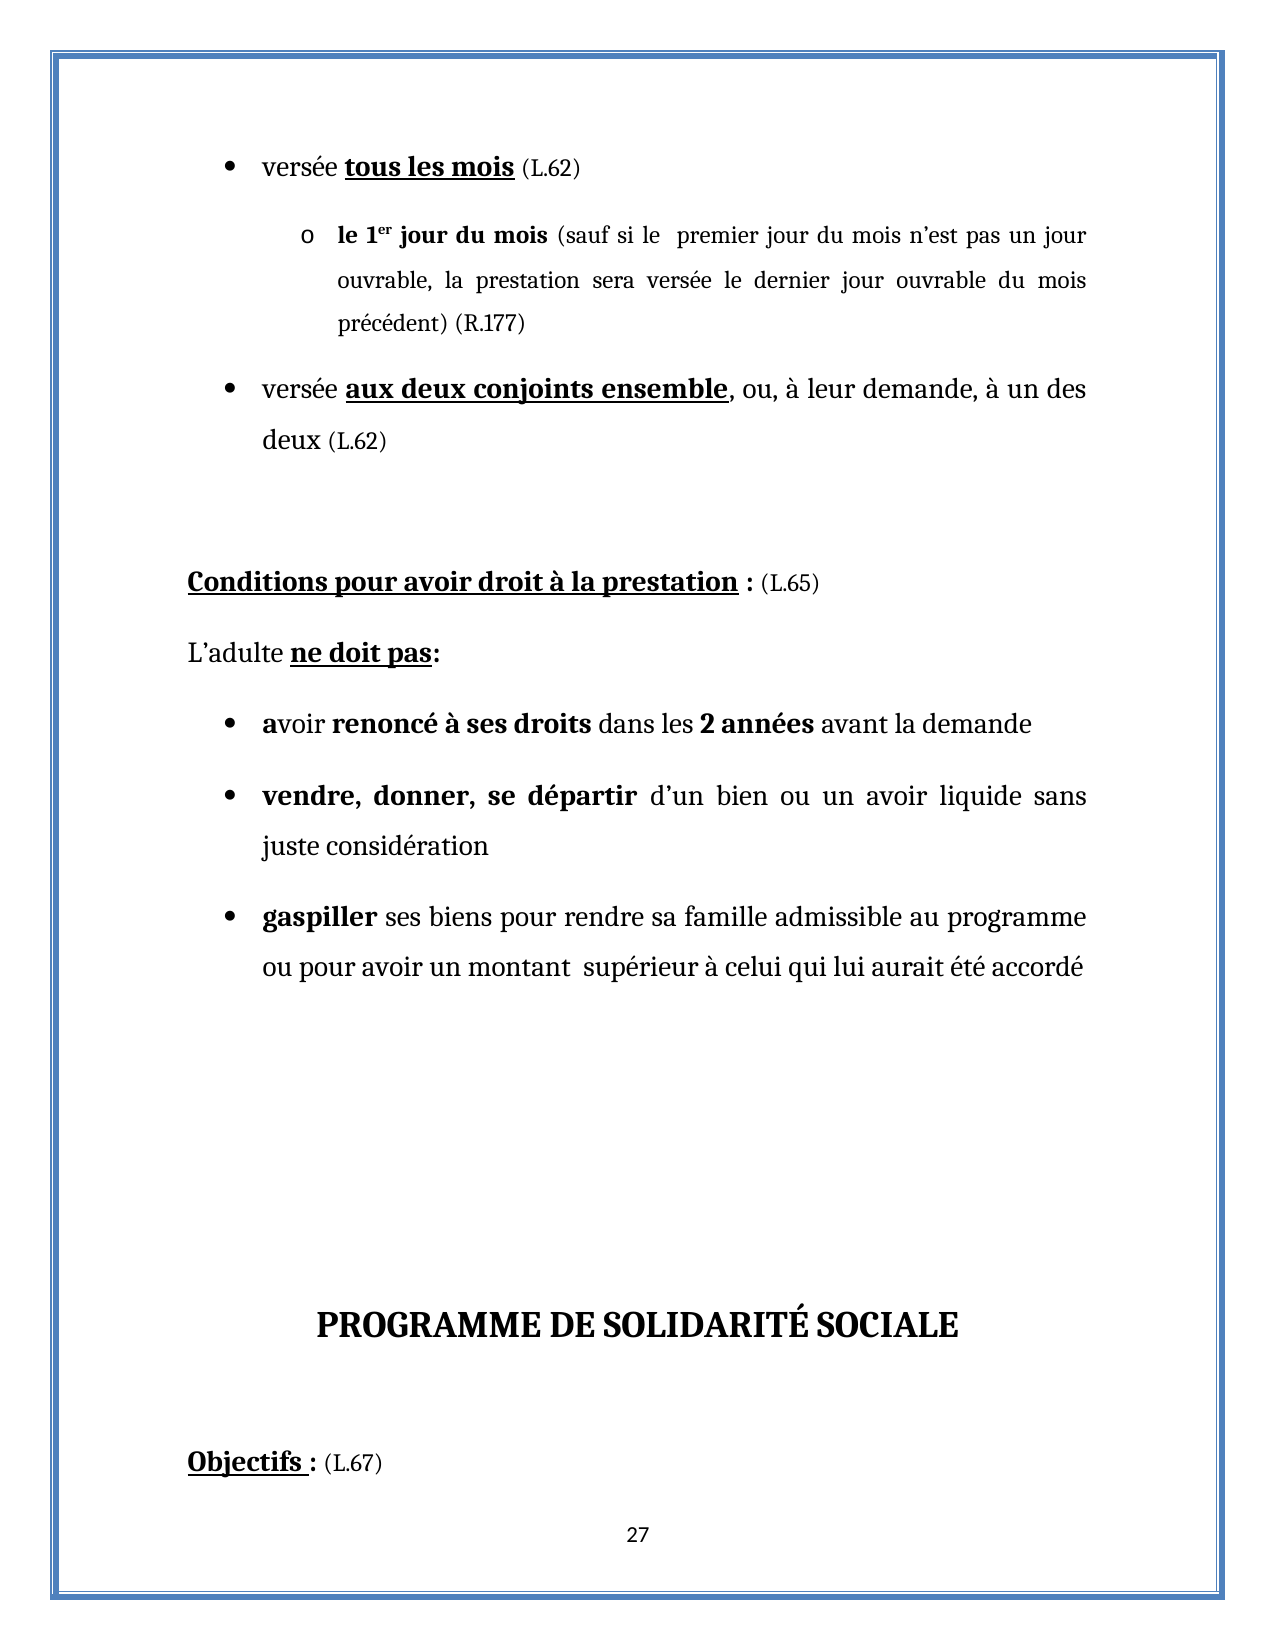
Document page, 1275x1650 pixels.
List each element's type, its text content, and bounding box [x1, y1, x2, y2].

text Conditions pour avoir droit à la prestation : (L.65) [187, 565, 1087, 599]
list vendre, donner, se départir d’un bien ou un avoir liquide sans juste considération [225, 779, 1087, 862]
list versée aux deux conjoints ensemble, ou, à leur demande, à un des deux (L.62) [225, 373, 1087, 456]
text PROGRAMME DE SOLIDARITÉ SOCIALE [187, 1304, 1087, 1347]
list le 1er jour du mois (sauf si le premier jour du mois n’est pas un jour ouvrable, la prestation sera versée le dernier jour ouvrable du mois précédent) (R.177) [300, 221, 1087, 337]
text L’adulte ne doit pas: [187, 636, 1087, 670]
text Objectifs : (L.67) [187, 1446, 1087, 1479]
list versée tous les mois (L.62) [225, 150, 1087, 183]
list avoir renoncé à ses droits dans les 2 années avant la demande [225, 707, 1087, 741]
list gaspiller ses biens pour rendre sa famille admissible au programme ou pour avoir un montant supérieur à celui qui lui aurait été accordé [225, 900, 1087, 984]
